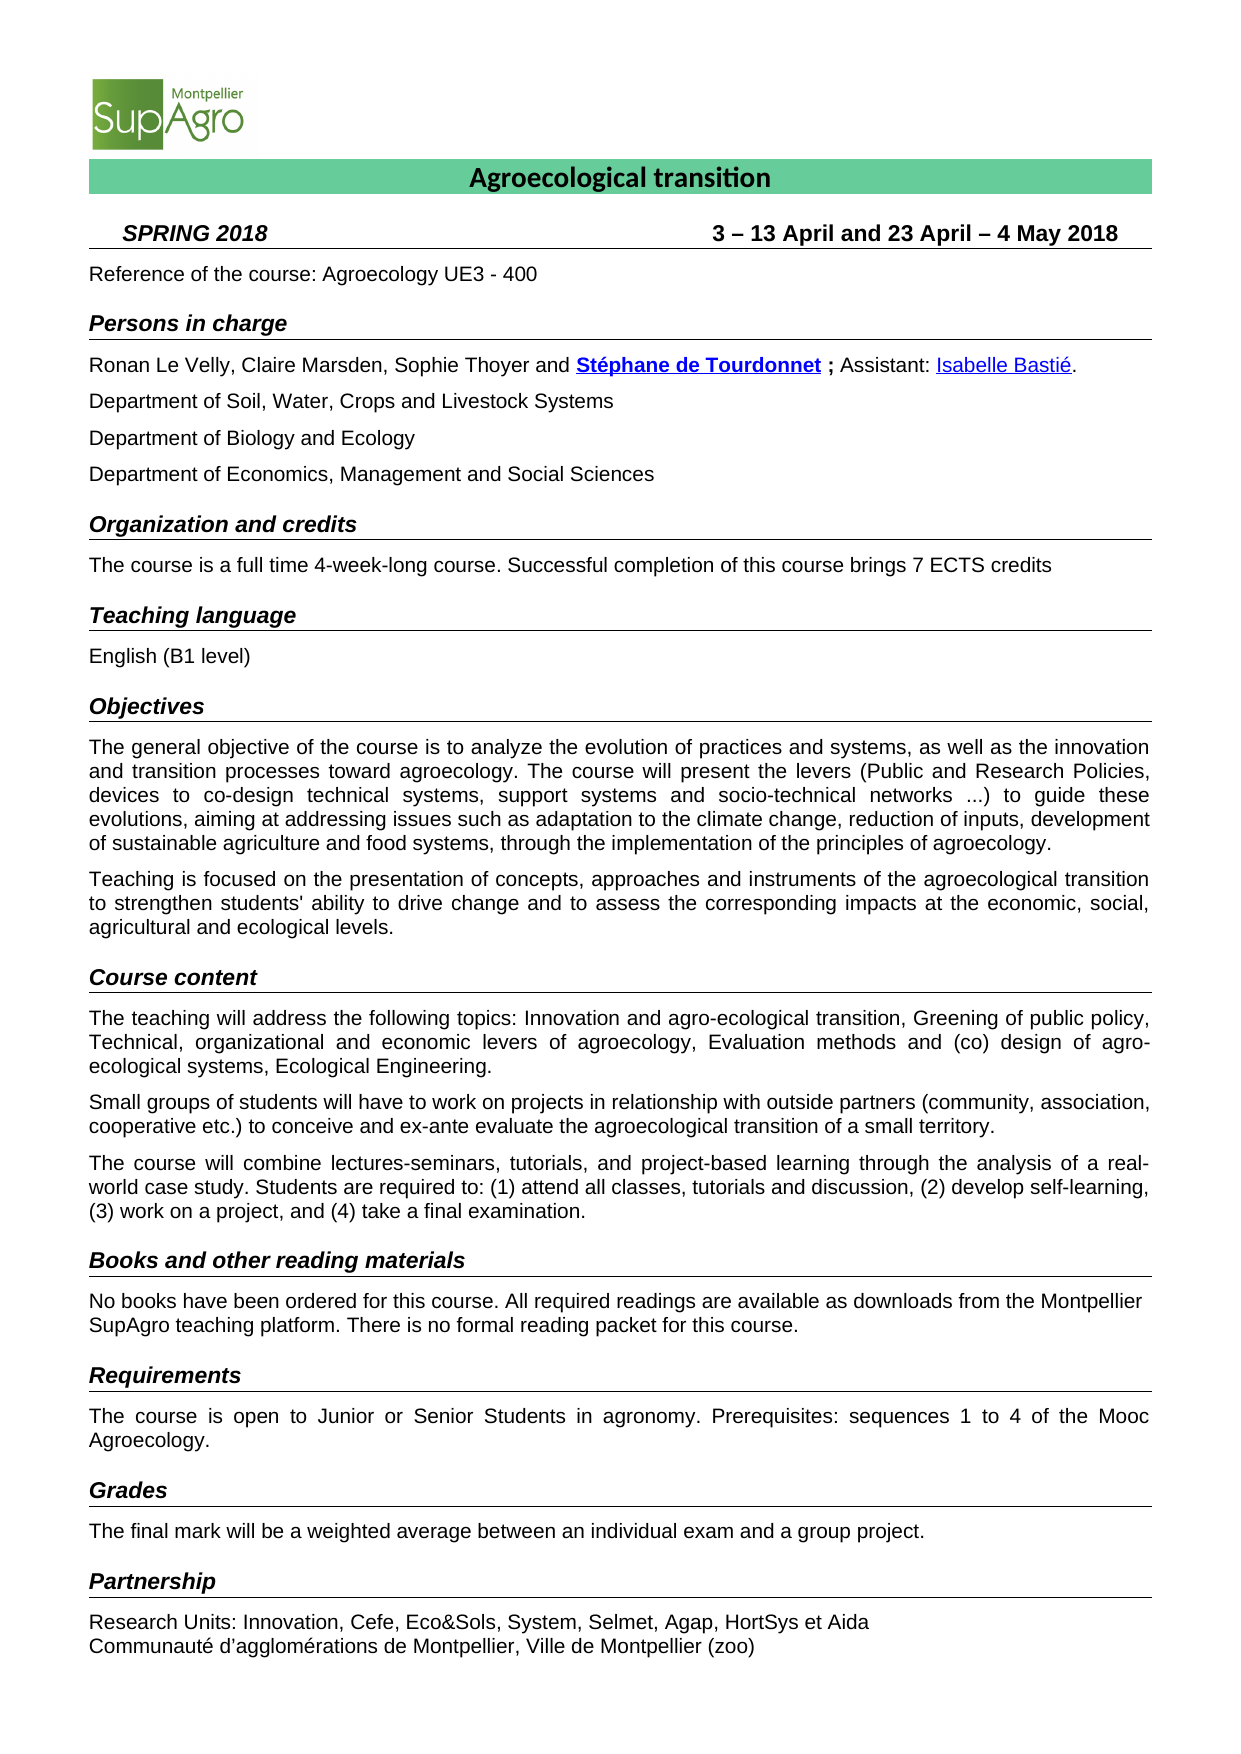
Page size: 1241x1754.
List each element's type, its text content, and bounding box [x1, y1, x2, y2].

text The final mark will be a weighted average between an individual exam and a group project. [89, 1519, 1152, 1543]
subtitle Course content [89, 964, 1152, 992]
subtitle Teaching language [89, 602, 1152, 630]
subtitle SPRING 2018 3 – 13 April and 23 April – 4 May 2018 [89, 219, 1152, 248]
subtitle Organization and credits [89, 511, 1152, 539]
text Small groups of students will have to work on projects in relationship with outside partners (community, association, cooperative etc.) to conceive and ex-ante evaluate the agroecological transition of a small territory. [89, 1090, 1152, 1138]
text Teaching is focused on the presentation of concepts, approaches and instruments of the agroecological transition to strengthen students' ability to drive change and to assess the corresponding impacts at the economic, social, agricultural and ecological levels. [89, 867, 1152, 939]
text Communauté d’agglomérations de Montpellier, Ville de Montpellier (zoo) [89, 1634, 1152, 1658]
text Ronan Le Velly, Claire Marsden, Sophie Thoyer and Stéphane de Tourdonnet ; Assistant: Isabelle Bastié. [89, 352, 1152, 376]
text Department of Biology and Ecology [89, 425, 1152, 449]
subtitle Objectives [89, 693, 1152, 721]
picture [88, 73, 259, 159]
text The course is open to Junior or Senior Students in agronomy. Prerequisites: sequences 1 to 4 of the Mooc Agroecology. [89, 1404, 1152, 1452]
subtitle Persons in charge [89, 310, 1152, 339]
text No books have been ordered for this course. All required readings are available as downloads from the Montpellier SupAgro teaching platform. There is no formal reading packet for this course. [89, 1289, 1152, 1337]
text The general objective of the course is to analyze the evolution of practices and systems, as well as the innovation and transition processes toward agroecology. The course will present the levers (Public and Research Policies, devices to co-design technical systems, support systems and socio-technical networks ...) to guide these evolutions, aiming at addressing issues such as adaptation to the climate change, reduction of inputs, development of sustainable agriculture and food systems, through the implementation of the principles of agroecology. [89, 734, 1152, 854]
text Reference of the course: Agroecology UE3 - 400 [89, 261, 1152, 285]
text Department of Economics, Management and Social Sciences [89, 462, 1152, 486]
subtitle Grades [89, 1477, 1152, 1506]
text The course will combine lectures-seminars, tutorials, and project-based learning through the analysis of a real-world case study. Students are required to: (1) attend all classes, tutorials and discussion, (2) develop self-learning, (3) work on a project, and (4) take a final examination. [89, 1151, 1152, 1222]
text Department of Soil, Water, Crops and Livestock Systems [89, 389, 1152, 413]
subtitle Partnership [89, 1568, 1152, 1597]
text The teaching will address the following topics: Innovation and agro-ecological transition, Greening of public policy, Technical, organizational and economic levers of agroecology, Evaluation methods and (co) design of agro-ecological systems, Ecological Engineering. [89, 1006, 1152, 1078]
text Research Units: Innovation, Cefe, Eco&Sols, System, Selmet, Agap, HortSys et Aida [89, 1610, 1152, 1634]
subtitle Requirements [89, 1362, 1152, 1391]
text Agroecological transition [89, 159, 1152, 194]
text English (B1 level) [89, 644, 1152, 668]
text The course is a full time 4-week-long course. Successful completion of this course brings 7 ECTS credits [89, 553, 1152, 577]
subtitle Books and other reading materials [89, 1247, 1152, 1276]
